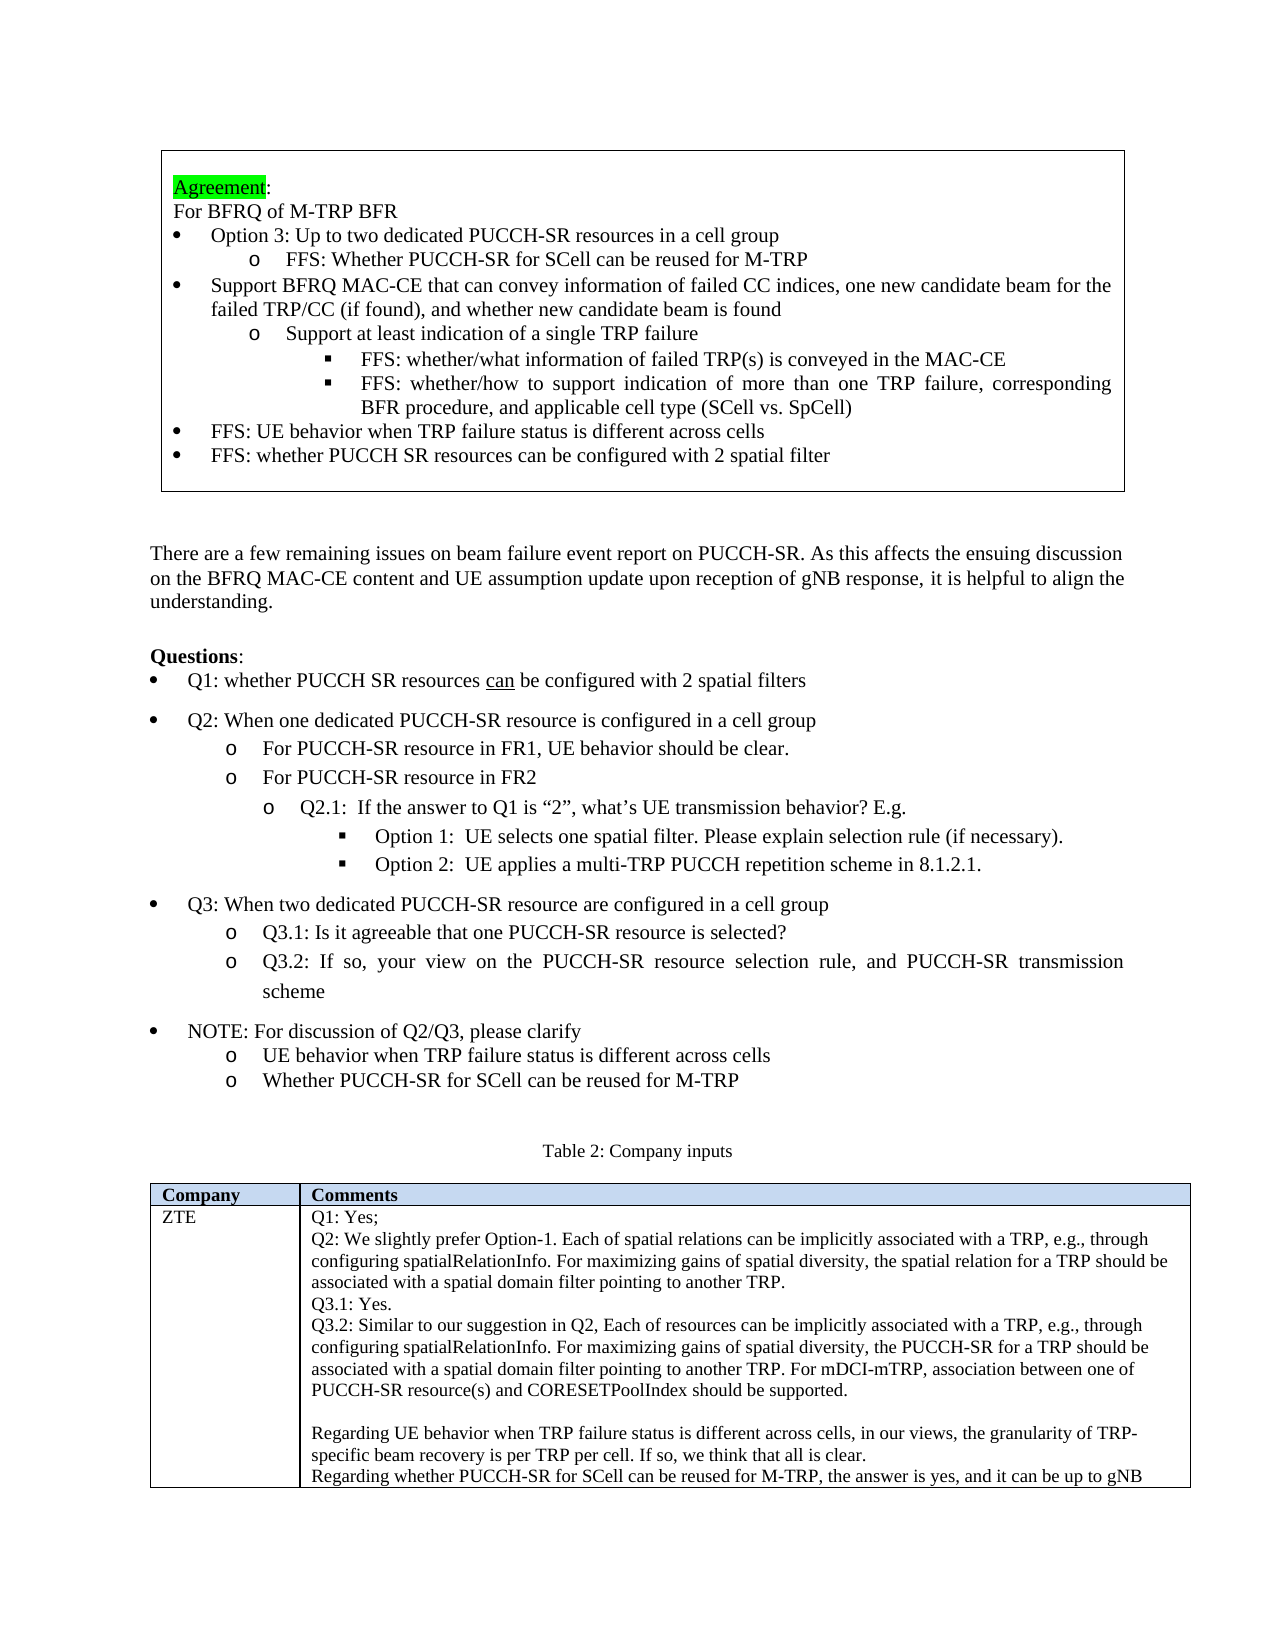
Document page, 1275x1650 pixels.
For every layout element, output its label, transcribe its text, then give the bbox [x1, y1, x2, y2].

text Questions: [150, 644, 1125, 668]
text Table 2: Company inputs [150, 1140, 1125, 1162]
list Q3: When two dedicated PUCCH-SR resource are configured in a cell group [150, 892, 1125, 916]
table_cell ZTE [151, 1206, 299, 1487]
list Whether PUCCH-SR for SCell can be reused for M-TRP [225, 1068, 1125, 1094]
list UE behavior when TRP failure status is different across cells [225, 1043, 1125, 1068]
table_header Company [151, 1184, 299, 1205]
list For PUCCH-SR resource in FR2 [225, 765, 1125, 791]
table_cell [301, 1206, 1190, 1487]
list Option 1: UE selects one spatial filter. Please explain selection rule (if necessary). [337, 824, 1125, 848]
text There are a few remaining issues on beam failure event report on PUCCH-SR. As this affects the ensuing discussion on the BFRQ MAC-CE content and UE assumption update upon reception of gNB response, it is helpful to align the understanding. [150, 541, 1125, 613]
list Option 2: UE applies a multi-TRP PUCCH repetition scheme in 8.1.2.1. [337, 852, 1125, 876]
list NOTE: For discussion of Q2/Q3, please clarify [150, 1019, 1125, 1043]
list Q2.1: If the answer to Q1 is “2”, what’s UE transmission behavior? E.g. [262, 795, 1125, 821]
table_header Comments [301, 1184, 1190, 1205]
list Q1: whether PUCCH SR resources can be configured with 2 spatial filters [150, 668, 1125, 692]
list Q3.1: Is it agreeable that one PUCCH-SR resource is selected? [225, 920, 1125, 945]
list Q2: When one dedicated PUCCH-SR resource is configured in a cell group [150, 708, 1125, 732]
list Q3.2: If so, your view on the PUCCH-SR resource selection rule, and PUCCH-SR transmission scheme [225, 949, 1125, 1003]
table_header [162, 151, 1124, 491]
list For PUCCH-SR resource in FR1, UE behavior should be clear. [225, 736, 1125, 761]
